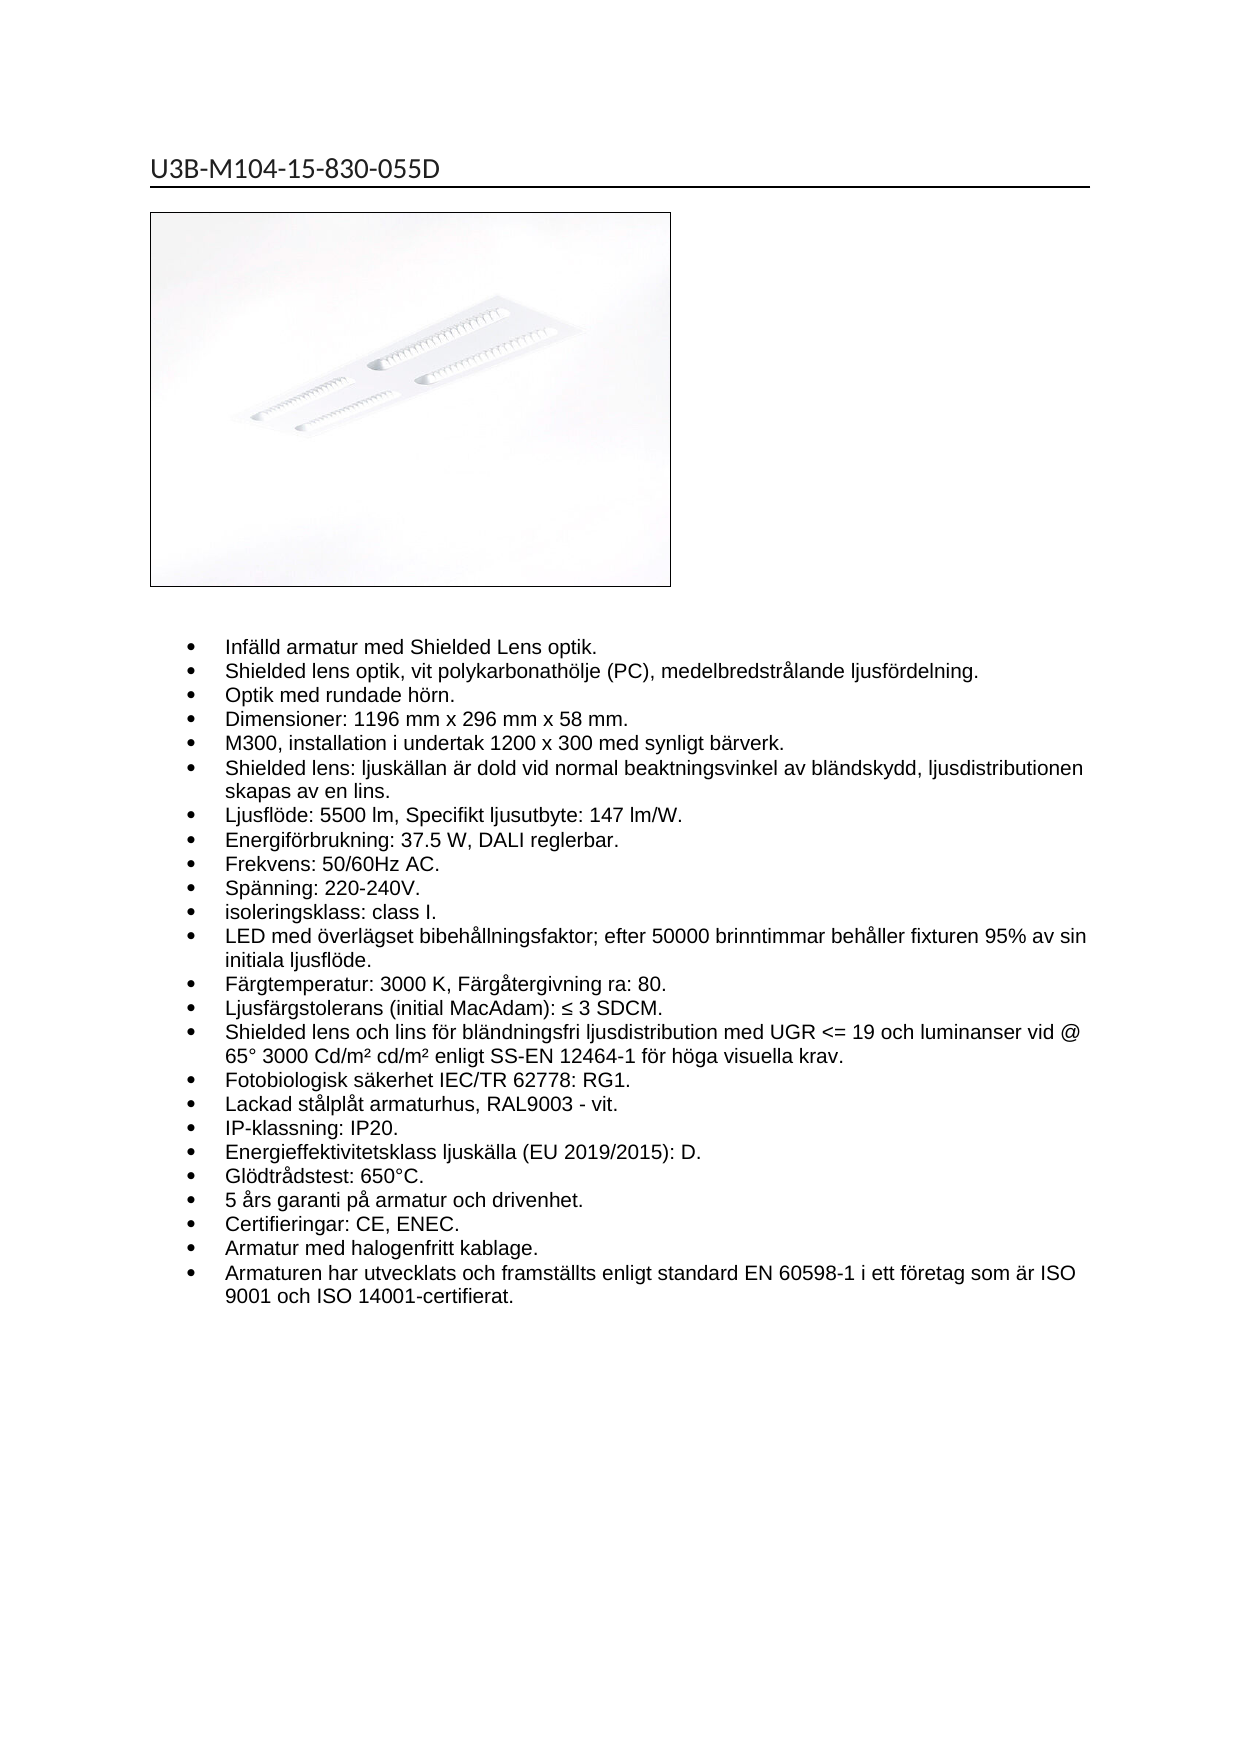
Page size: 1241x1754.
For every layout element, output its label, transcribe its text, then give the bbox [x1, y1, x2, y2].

list Infälld armatur med Shielded Lens optik. [187, 635, 1090, 659]
list Glödtrådstest: 650°C. [187, 1164, 1090, 1188]
list Färgtemperatur: 3000 K, Färgåtergivning ra: 80. [187, 972, 1090, 996]
list Fotobiologisk säkerhet IEC/TR 62778: RG1. [187, 1068, 1090, 1092]
list Energieffektivitetsklass ljuskälla (EU 2019/2015): D. [187, 1140, 1090, 1164]
list Energiförbrukning: 37.5 W, DALI reglerbar. [187, 827, 1090, 851]
list IP-klassning: IP20. [187, 1116, 1090, 1140]
list Dimensioner: 1196 mm x 296 mm x 58 mm. [187, 707, 1090, 731]
list isoleringsklass: class I. [187, 899, 1090, 924]
list Spänning: 220-240V. [187, 876, 1090, 899]
text U3B-M104-15-830-055D [150, 150, 1090, 186]
list Optik med rundade hörn. [187, 683, 1090, 707]
list Shielded lens och lins för bländningsfri ljusdistribution med UGR <= 19 och luminanser vid @ 65° 3000 Cd/m² cd/m² enligt SS-EN 12464-1 för höga visuella krav. [187, 1020, 1090, 1068]
list Shielded lens: ljuskällan är dold vid normal beaktningsvinkel av bländskydd, ljusdistributionen skapas av en lins. [187, 755, 1090, 803]
list Armatur med halogenfritt kablage. [187, 1236, 1090, 1260]
list LED med överlägset bibehållningsfaktor; efter 50000 brinntimmar behåller fixturen 95% av sin initiala ljusflöde. [187, 924, 1090, 972]
list Ljusfärgstolerans (initial MacAdam): ≤ 3 SDCM. [187, 996, 1090, 1020]
list 5 års garanti på armatur och drivenhet. [187, 1188, 1090, 1212]
picture [151, 213, 670, 586]
list Lackad stålplåt armaturhus, RAL9003 - vit. [187, 1092, 1090, 1116]
list Frekvens: 50/60Hz AC. [187, 851, 1090, 876]
list Ljusflöde: 5500 lm, Specifikt ljusutbyte: 147 lm/W. [187, 803, 1090, 827]
list M300, installation i undertak 1200 x 300 med synligt bärverk. [187, 731, 1090, 755]
list Armaturen har utvecklats och framställts enligt standard EN 60598-1 i ett företag som är ISO 9001 och ISO 14001-certifierat. [187, 1260, 1090, 1308]
list Shielded lens optik, vit polykarbonathölje (PC), medelbredstrålande ljusfördelning. [187, 659, 1090, 683]
list Certifieringar: CE, ENEC. [187, 1212, 1090, 1236]
